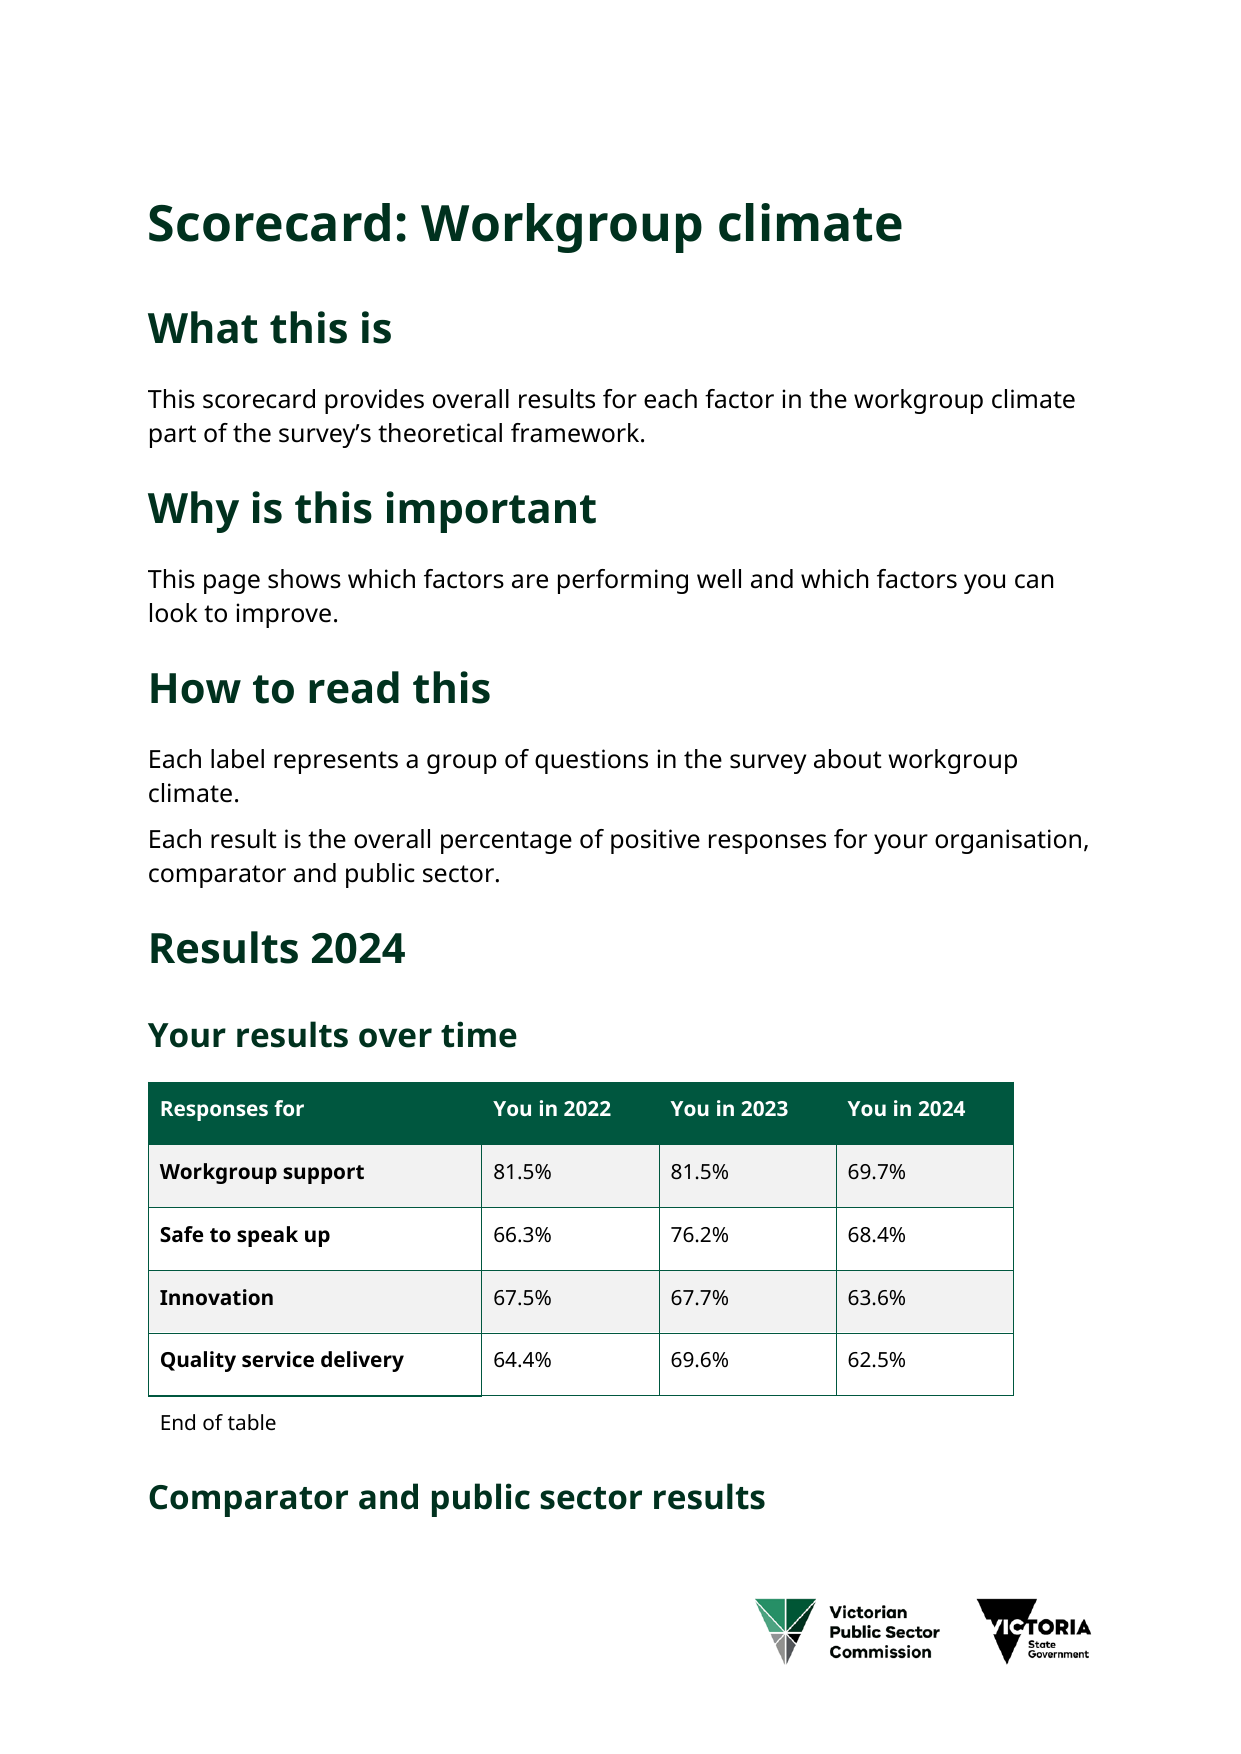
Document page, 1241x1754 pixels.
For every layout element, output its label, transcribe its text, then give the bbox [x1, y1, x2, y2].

picture [754, 1598, 1093, 1666]
subtitle Comparator and public sector results [148, 1474, 1092, 1519]
subtitle Why is this important [148, 479, 1092, 535]
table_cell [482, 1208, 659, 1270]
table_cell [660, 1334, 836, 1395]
subtitle Results 2024 [148, 919, 1092, 976]
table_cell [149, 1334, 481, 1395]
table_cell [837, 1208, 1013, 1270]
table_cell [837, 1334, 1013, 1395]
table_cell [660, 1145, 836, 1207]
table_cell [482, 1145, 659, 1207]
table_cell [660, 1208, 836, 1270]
subtitle Scorecard: Workgroup climate [148, 188, 1092, 256]
subtitle Your results over time [148, 1012, 1092, 1058]
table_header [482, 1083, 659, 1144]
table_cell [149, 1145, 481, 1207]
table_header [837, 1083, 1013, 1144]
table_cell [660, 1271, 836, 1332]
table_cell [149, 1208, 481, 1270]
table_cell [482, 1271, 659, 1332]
subtitle What this is [148, 299, 1092, 355]
subtitle How to read this [148, 659, 1092, 715]
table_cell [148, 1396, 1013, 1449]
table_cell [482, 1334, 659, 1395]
text Each label represents a group of questions in the survey about workgroup climate. [148, 741, 1092, 809]
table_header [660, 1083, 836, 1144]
text Each result is the overall percentage of positive responses for your organisation, comparator and public sector. [148, 822, 1092, 890]
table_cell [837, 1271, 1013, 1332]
text This page shows which factors are performing well and which factors you can look to improve. [148, 561, 1092, 629]
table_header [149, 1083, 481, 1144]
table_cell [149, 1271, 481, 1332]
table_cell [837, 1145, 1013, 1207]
text This scorecard provides overall results for each factor in the workgroup climate part of the survey’s theoretical framework. [148, 381, 1092, 449]
